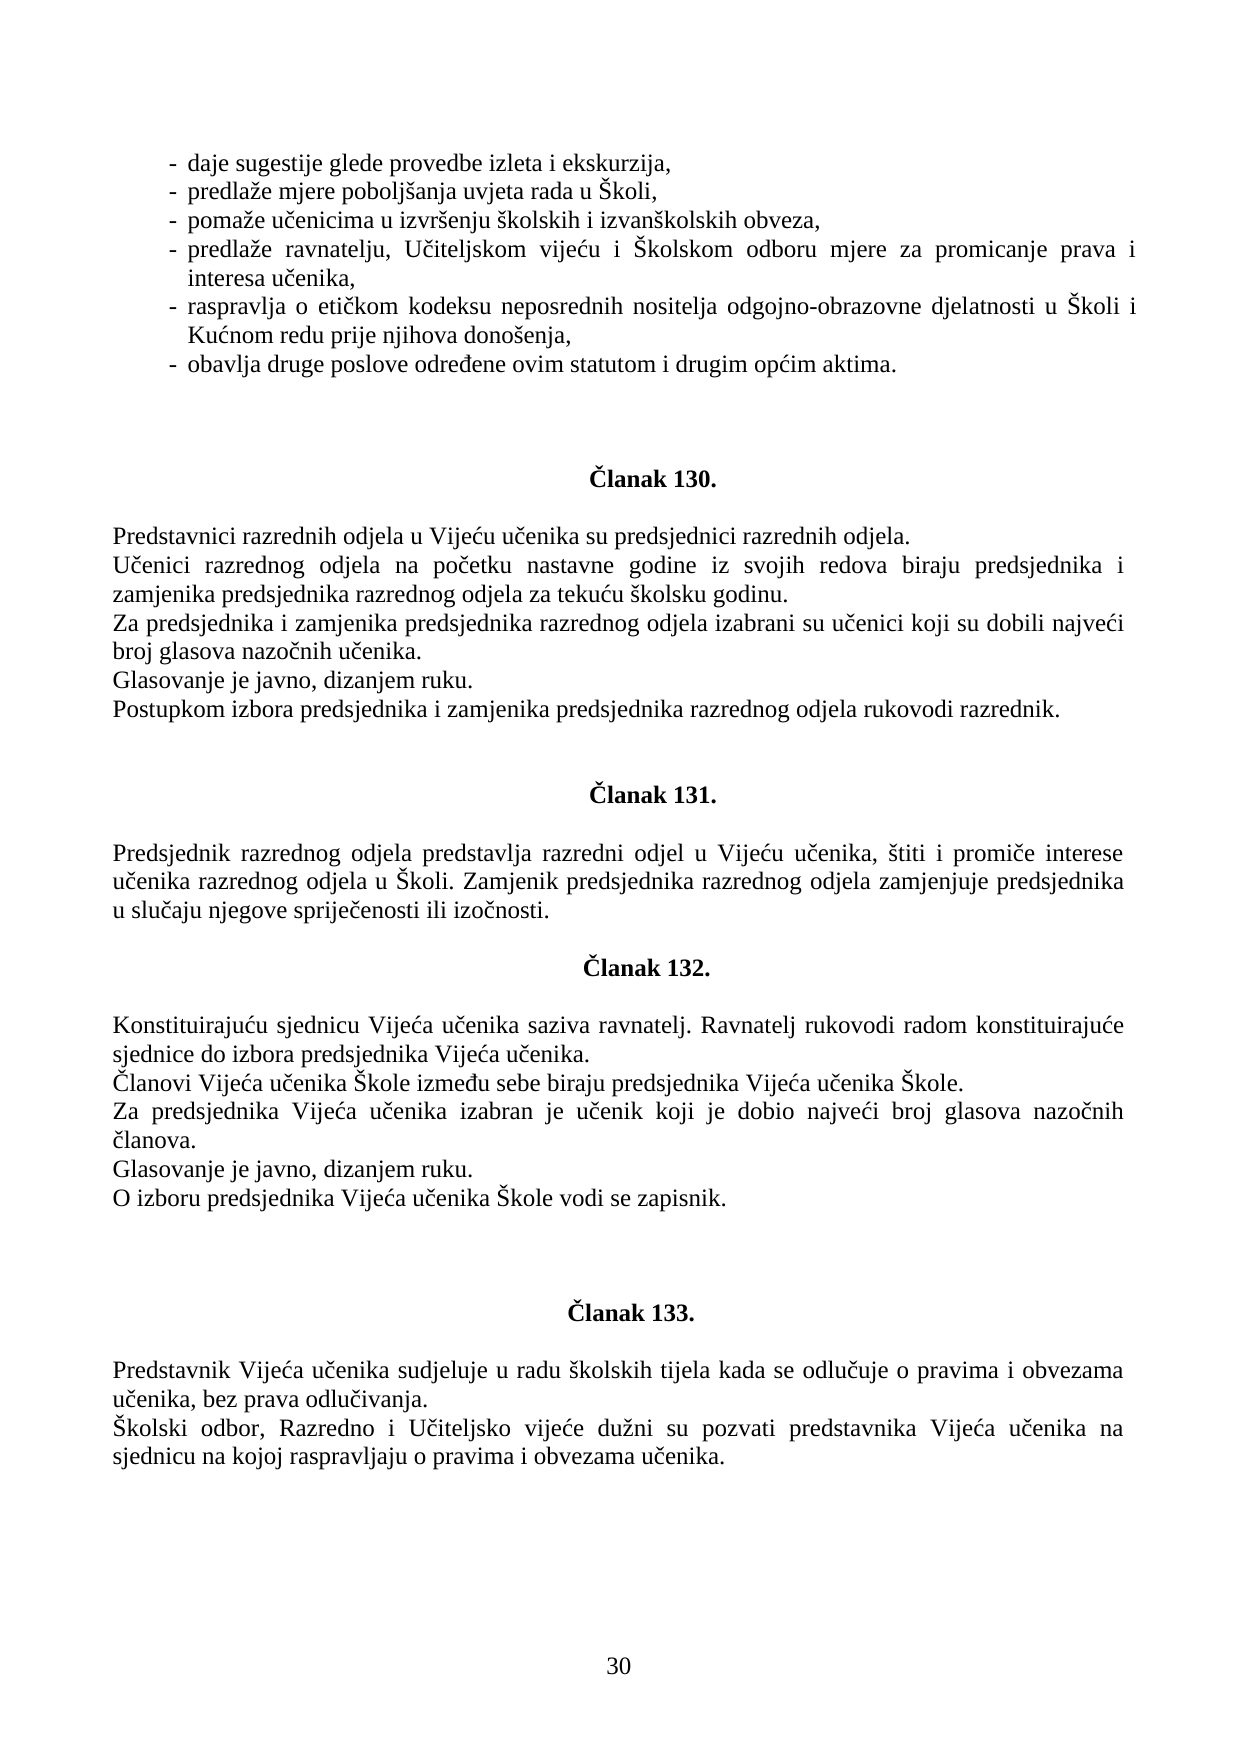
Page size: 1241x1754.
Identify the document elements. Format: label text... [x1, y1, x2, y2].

text Predstavnici razrednih odjela u Vijeću učenika su predsjednici razrednih odjela. [112, 521, 1125, 550]
text Predstavnik Vijeća učenika sudjeluje u radu školskih tijela kada se odlučuje o pravima i obvezama učenika, bez prava odlučivanja. [112, 1355, 1125, 1413]
text Za predsjednika Vijeća učenika izabran je učenik koji je dobio najveći broj glasova nazočnih članova. [112, 1096, 1125, 1154]
list daje sugestije glede provedbe izleta i ekskurzija, [169, 148, 1137, 176]
text Postupkom izbora predsjednika i zamjenika predsjednika razrednog odjela rukovodi razrednik. [112, 694, 1125, 723]
text Glasovanje je javno, dizanjem ruku. [112, 1154, 1125, 1183]
text Učenici razrednog odjela na početku nastavne godine iz svojih redova biraju predsjednika i zamjenika predsjednika razrednog odjela za tekuću školsku godinu. [112, 550, 1125, 608]
text Za predsjednika i zamjenika predsjednika razrednog odjela izabrani su učenici koji su dobili najveći broj glasova nazočnih učenika. [112, 608, 1125, 665]
text Članak 132. [112, 953, 1137, 981]
text Članovi Vijeća učenika Škole između sebe biraju predsjednika Vijeća učenika Škole. [112, 1068, 1125, 1096]
list predlaže mjere poboljšanja uvjeta rada u Školi, [169, 176, 1137, 205]
text O izboru predsjednika Vijeća učenika Škole vodi se zapisnik. [112, 1183, 1125, 1211]
text Predsjednik razrednog odjela predstavlja razredni odjel u Vijeću učenika, štiti i promiče interese učenika razrednog odjela u Školi. Zamjenik predsjednika razrednog odjela zamjenjuje predsjednika u slučaju njegove spriječenosti ili izočnosti. [112, 838, 1125, 924]
text Glasovanje je javno, dizanjem ruku. [112, 665, 1125, 694]
list pomaže učenicima u izvršenju školskih i izvanškolskih obveza [169, 205, 1137, 234]
list raspravlja o etičkom kodeksu neposrednih nositelja odgojno-obrazovne djelatnosti u Školi i Kućnom redu prije njihova donošenja, [169, 291, 1137, 349]
text Članak 130. [112, 464, 1137, 493]
text Konstituirajuću sjednicu Vijeća učenika saziva ravnatelj. Ravnatelj rukovodi radom konstituirajuće sjednice do izbora predsjednika Vijeća učenika. [112, 1010, 1125, 1068]
text Članak 131. [112, 780, 1137, 809]
list predlaže ravnatelju, Učiteljskom vijeću i Školskom odboru mjere za promicanje prava i interesa učenika, [169, 234, 1137, 291]
list obavlja druge poslove određene ovim statutom i drugim općim aktima. [169, 349, 1137, 378]
text Školski odbor, Razredno i Učiteljsko vijeće dužni su pozvati predstavnika Vijeća učenika na sjednicu na kojoj raspravljaju o pravima i obvezama učenika. [112, 1413, 1125, 1470]
text Članak 133. [112, 1298, 1137, 1326]
